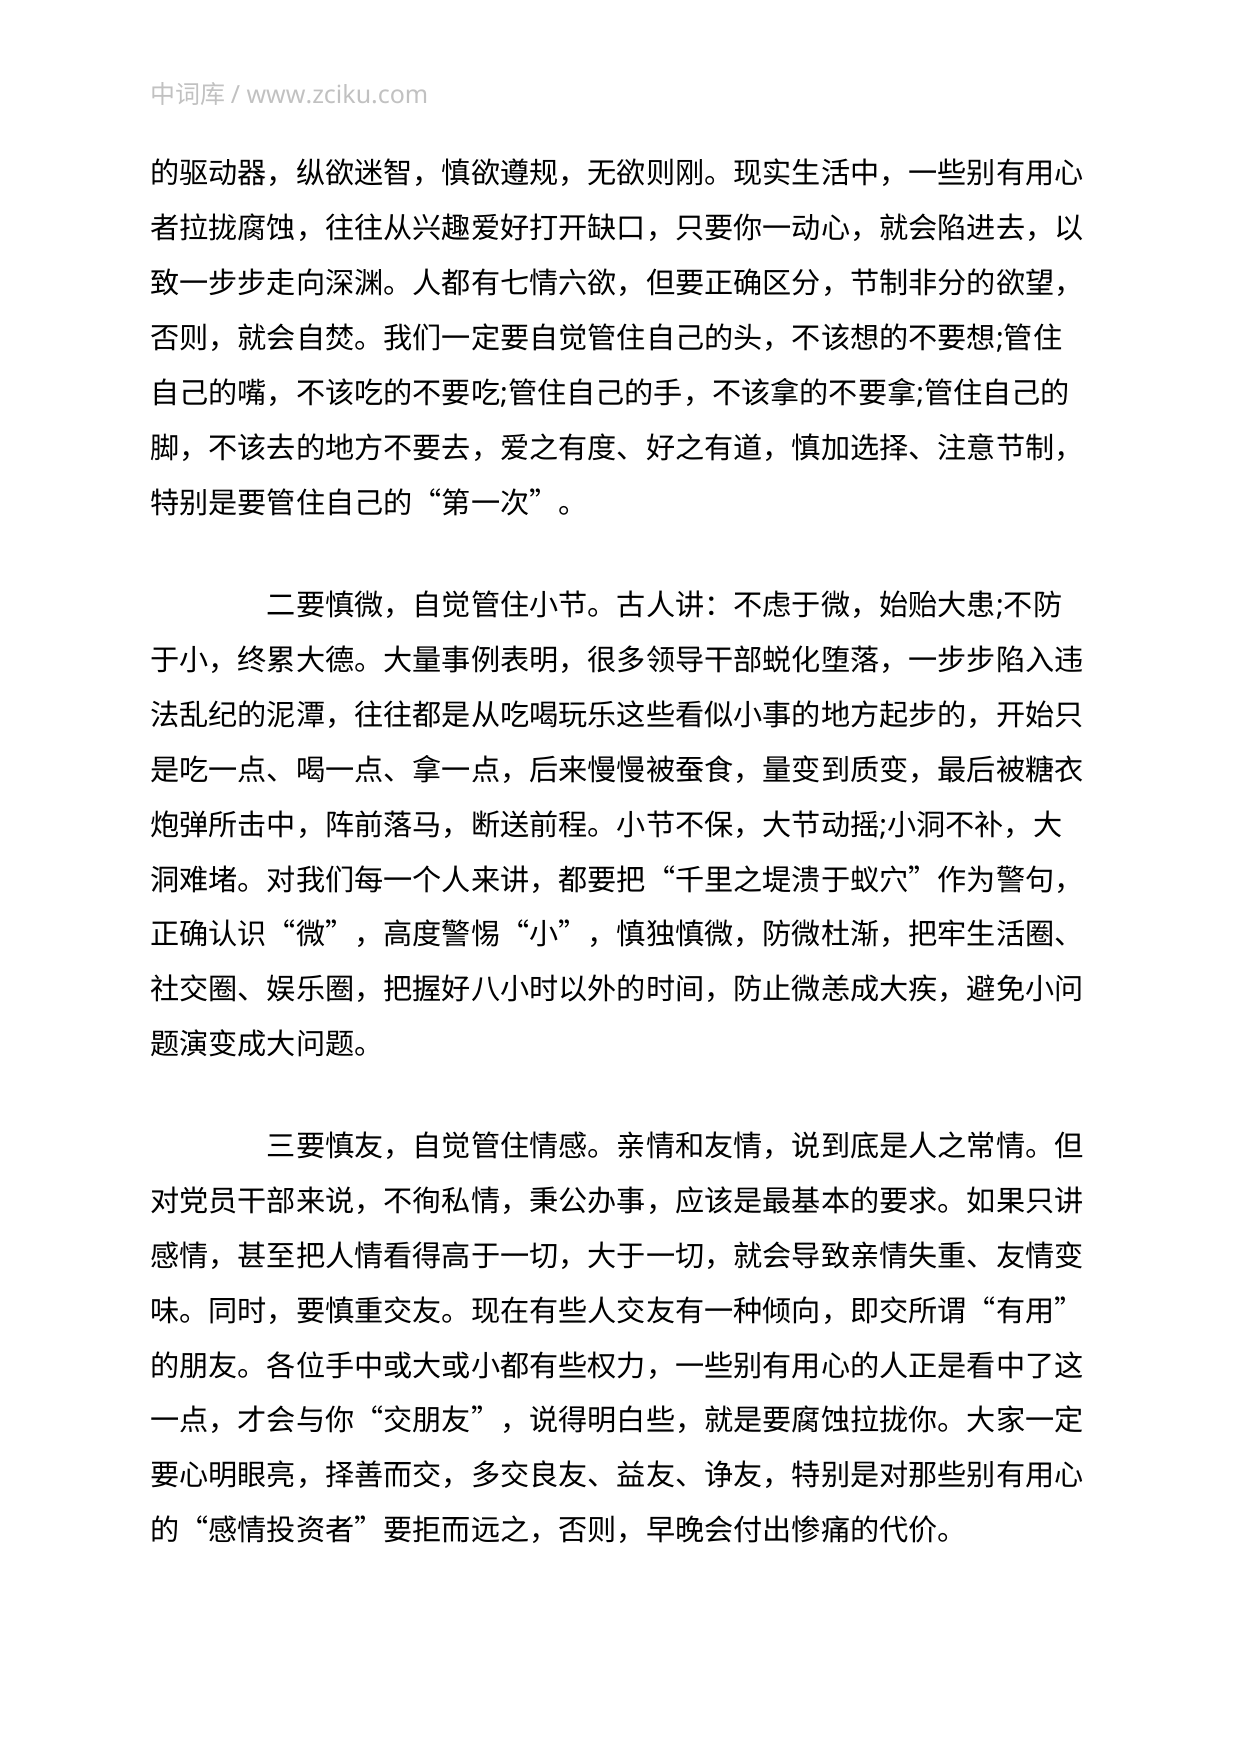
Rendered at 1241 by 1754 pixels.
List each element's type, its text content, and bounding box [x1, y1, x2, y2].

text 二要慎微，自觉管住小节。古人讲：不虑于微，始贻大患;不防于小，终累大德。大量事例表明，很多领导干部蜕化堕落，一步步陷入违法乱纪的泥潭，往往都是从吃喝玩乐这些看似小事的地方起步的，开始只是吃一点、喝一点、拿一点，后来慢慢被蚕食，量变到质变，最后被糖衣炮弹所击中，阵前落马，断送前程。小节不保，大节动摇;小洞不补，大洞难堵。对我们每一个人来讲，都要把“千里之堤溃于蚁穴”作为警句，正确认识“微”，高度警惕“小”，慎独慎微，防微杜渐，把牢生活圈、社交圈、娱乐圈，把握好八小时以外的时间，防止微恙成大疾，避免小问题演变成大问题。 [150, 581, 1090, 1063]
text 三要慎友，自觉管住情感。亲情和友情，说到底是人之常情。但对党员干部来说，不徇私情，秉公办事，应该是最基本的要求。如果只讲感情，甚至把人情看得高于一切，大于一切，就会导致亲情失重、友情变味。同时，要慎重交友。现在有些人交友有一种倾向，即交所谓“有用”的朋友。各位手中或大或小都有些权力，一些别有用心的人正是看中了这一点，才会与你“交朋友”，说得明白些，就是要腐蚀拉拢你。大家一定要心明眼亮，择善而交，多交良友、益友、诤友，特别是对那些别有用心的“感情投资者”要拒而远之，否则，早晚会付出惨痛的代价。 [150, 1122, 1090, 1549]
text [150, 150, 1090, 522]
